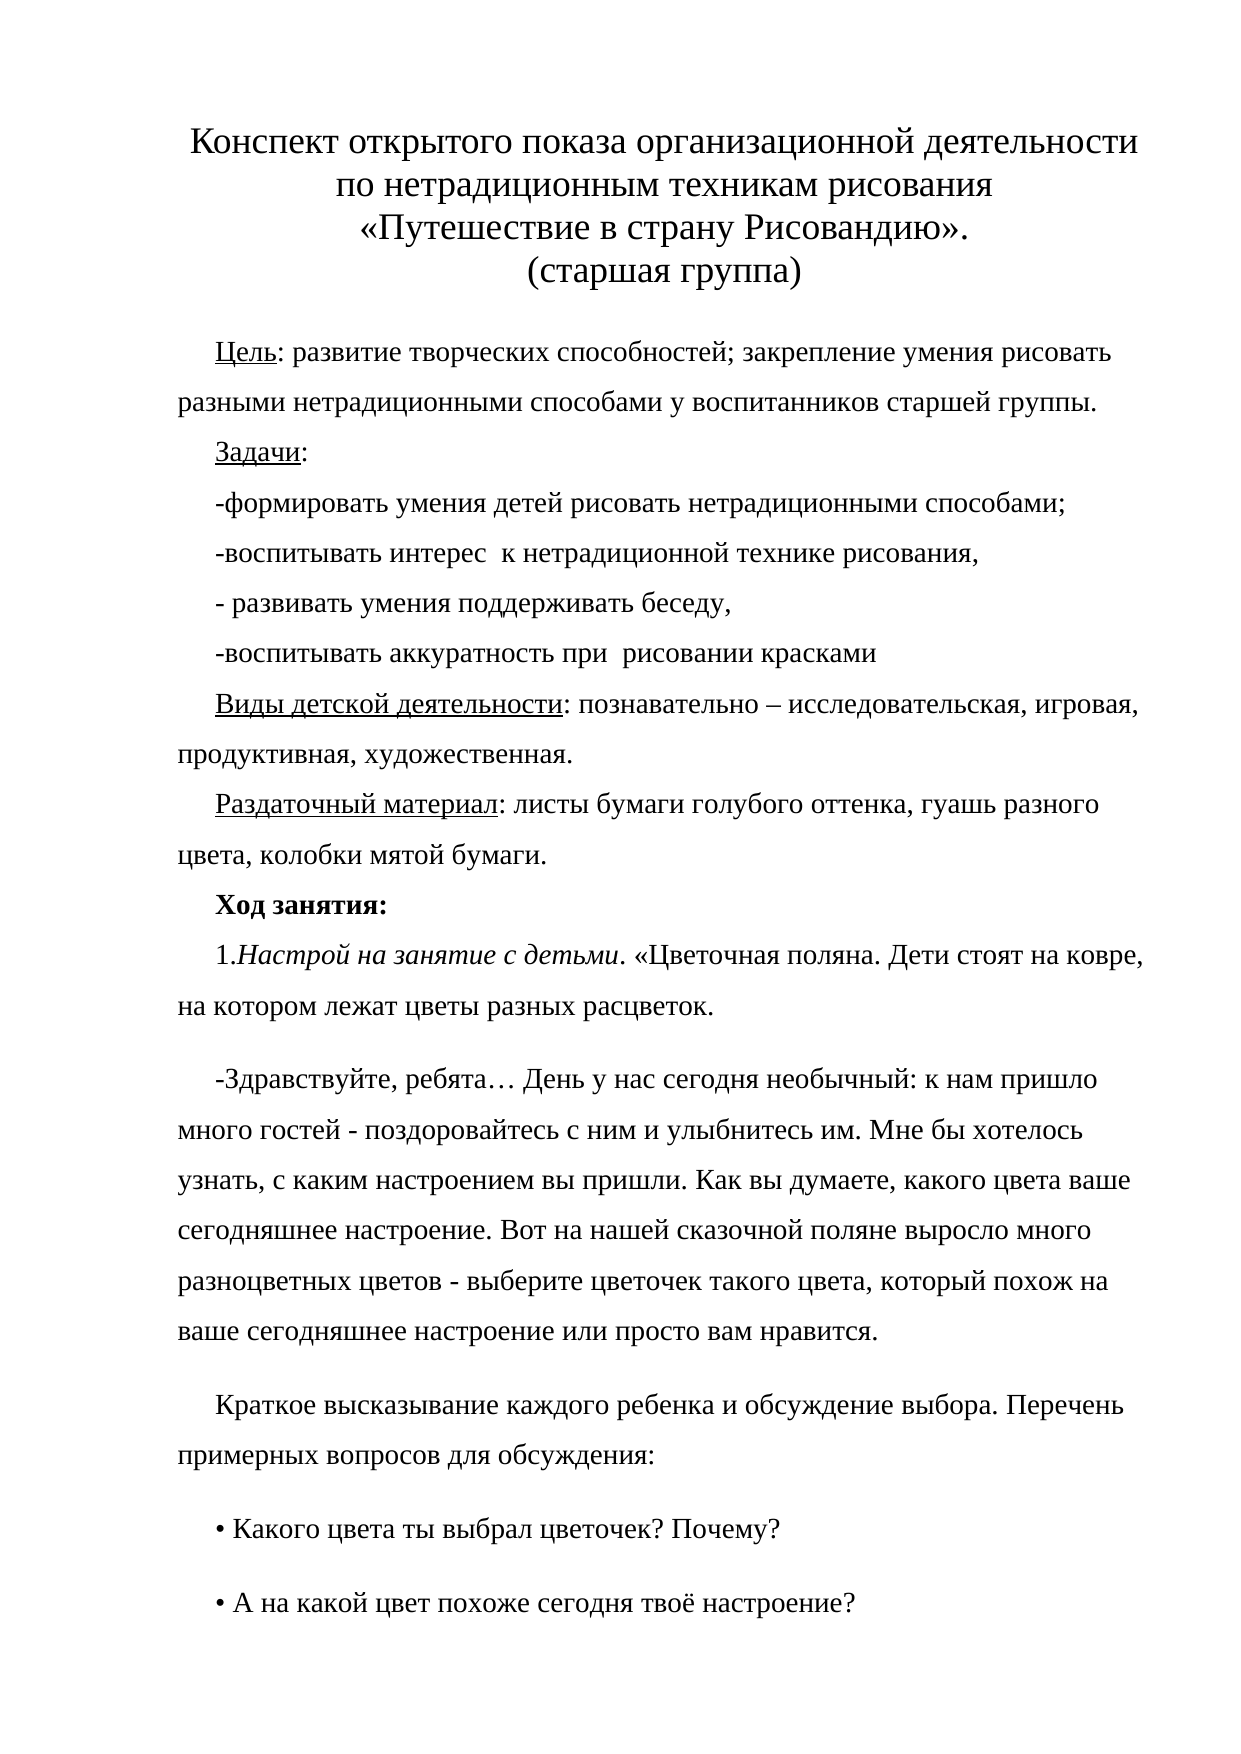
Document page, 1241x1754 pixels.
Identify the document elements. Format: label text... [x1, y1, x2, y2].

text «Путешествие в страну Рисовандию». [177, 204, 1152, 247]
text - развивать умения поддерживать беседу, [177, 585, 1152, 619]
text • Какого цвета ты выбрал цветочек? Почему? [177, 1511, 1152, 1544]
text Задачи: [177, 434, 1152, 468]
text Краткое высказывание каждого ребенка и обсуждение выбора. Перечень примерных вопросов для обсуждения: [177, 1387, 1152, 1471]
text -воспитывать аккуратность при рисовании красками [177, 636, 1152, 669]
text Ход занятия: [177, 887, 1152, 921]
text -Здравствуйте, ребята… День у нас сегодня необычный: к нам пришло много гостей - поздоровайтесь с ним и улыбнитесь им. Мне бы хотелось узнать, с каким настроением вы пришли. Как вы думаете, какого цвета ваше сегодняшнее настроение. Вот на нашей сказочной поляне выросло много разноцветных цветов - выберите цветочек такого цвета, который похож на ваше сегодняшнее настроение или просто вам нравится. [177, 1062, 1152, 1347]
text • А на какой цвет похоже сегодня твоё настроение? [177, 1585, 1152, 1618]
text Виды детской деятельности: познавательно – исследовательская, игровая, продуктивная, художественная. [177, 686, 1152, 770]
text Цель: развитие творческих способностей; закрепление умения рисовать разными нетрадиционными способами у воспитанников старшей группы. [177, 334, 1152, 418]
text -формировать умения детей рисовать нетрадиционными способами; [177, 485, 1152, 518]
text Раздаточный материал: листы бумаги голубого оттенка, гуашь разного цвета, колобки мятой бумаги. [177, 787, 1152, 870]
text 1.Настрой на занятие с детьми. «Цветочная поляна. Дети стоят на ковре, на котором лежат цветы разных расцветок. [177, 937, 1152, 1021]
text (старшая группа) [177, 247, 1152, 291]
text -воспитывать интерес к нетрадиционной технике рисования, [177, 535, 1152, 568]
text Конспект открытого показа организационной деятельности по нетрадиционным техникам рисования [177, 118, 1152, 204]
